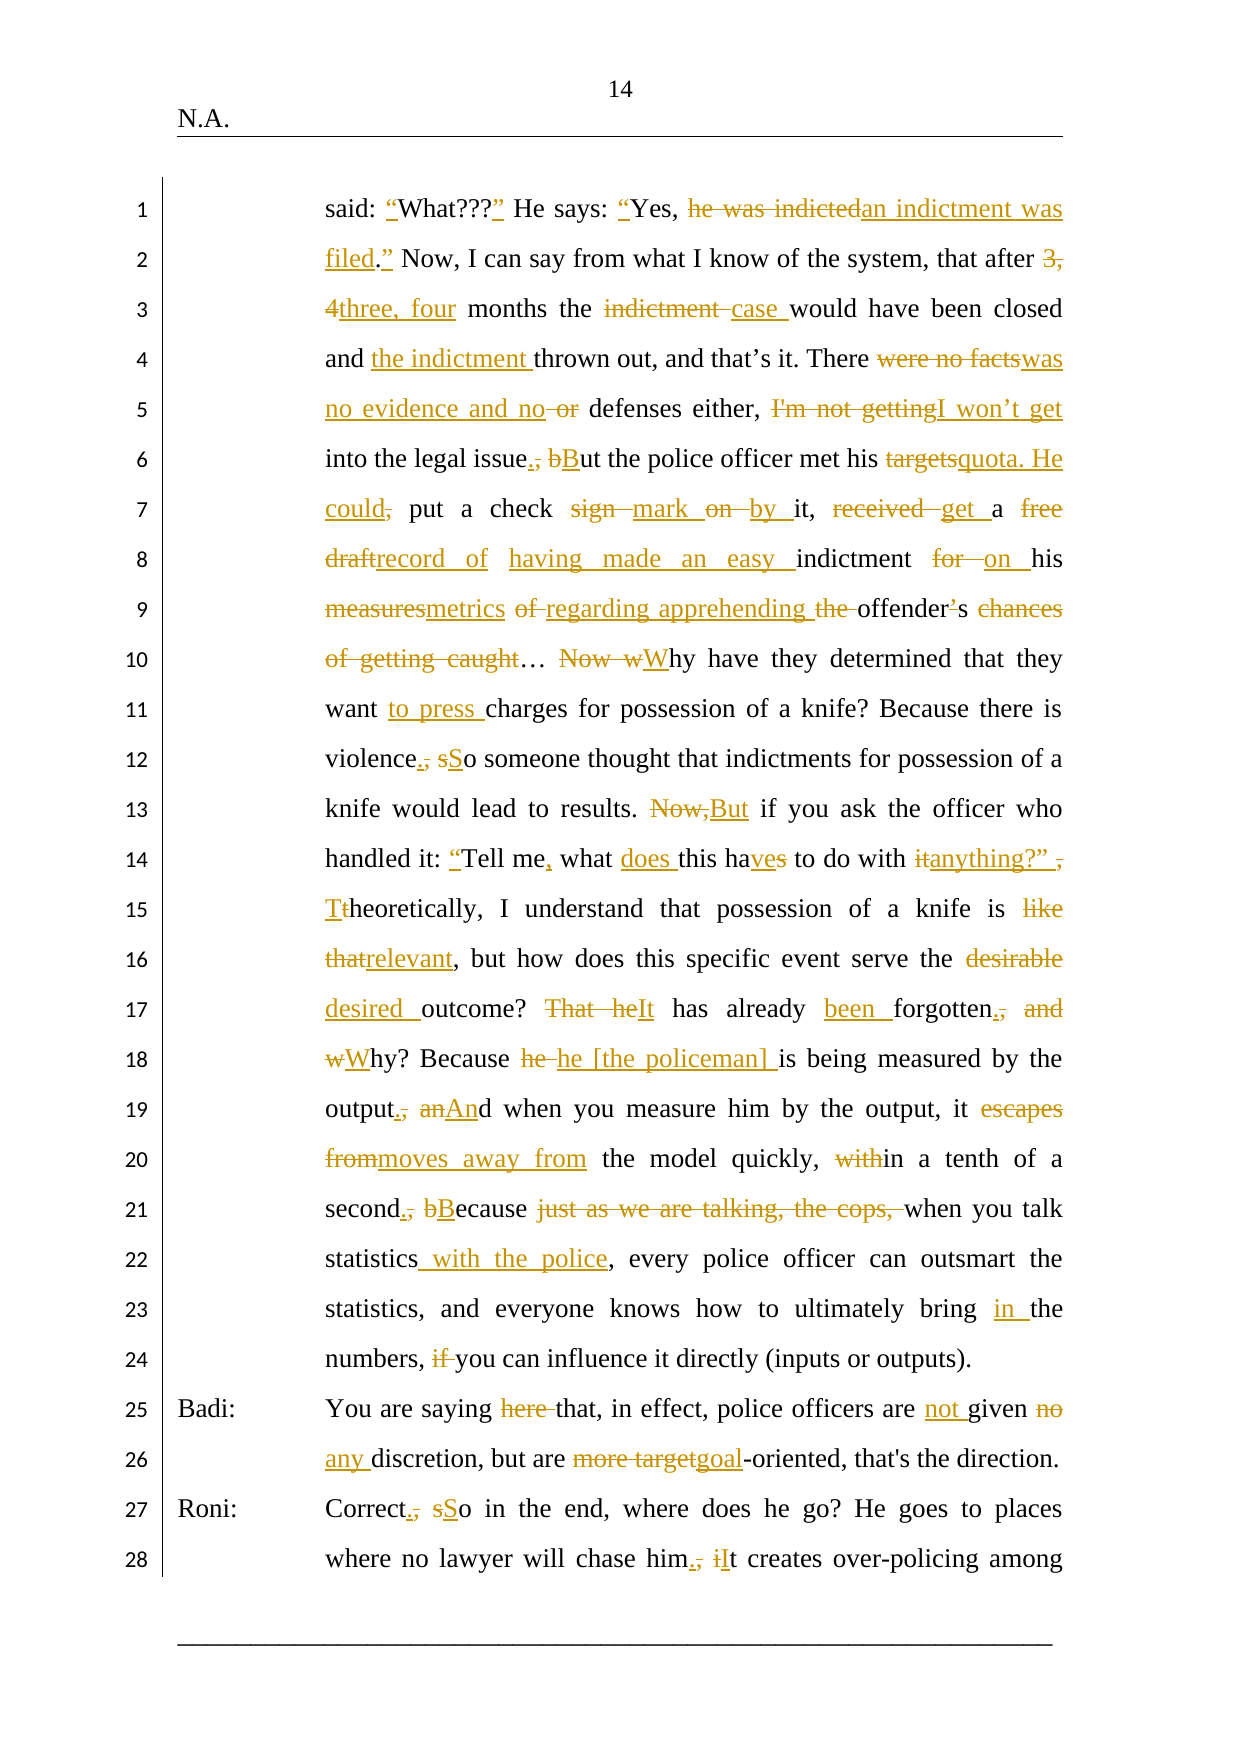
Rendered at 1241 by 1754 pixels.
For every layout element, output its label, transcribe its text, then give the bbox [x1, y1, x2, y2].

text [177, 177, 1063, 1377]
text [177, 1477, 1063, 1577]
text Badi: You are saying that, in effect, police officers are given discretion, but are -oriented, that's the direction. [177, 1377, 1063, 1477]
